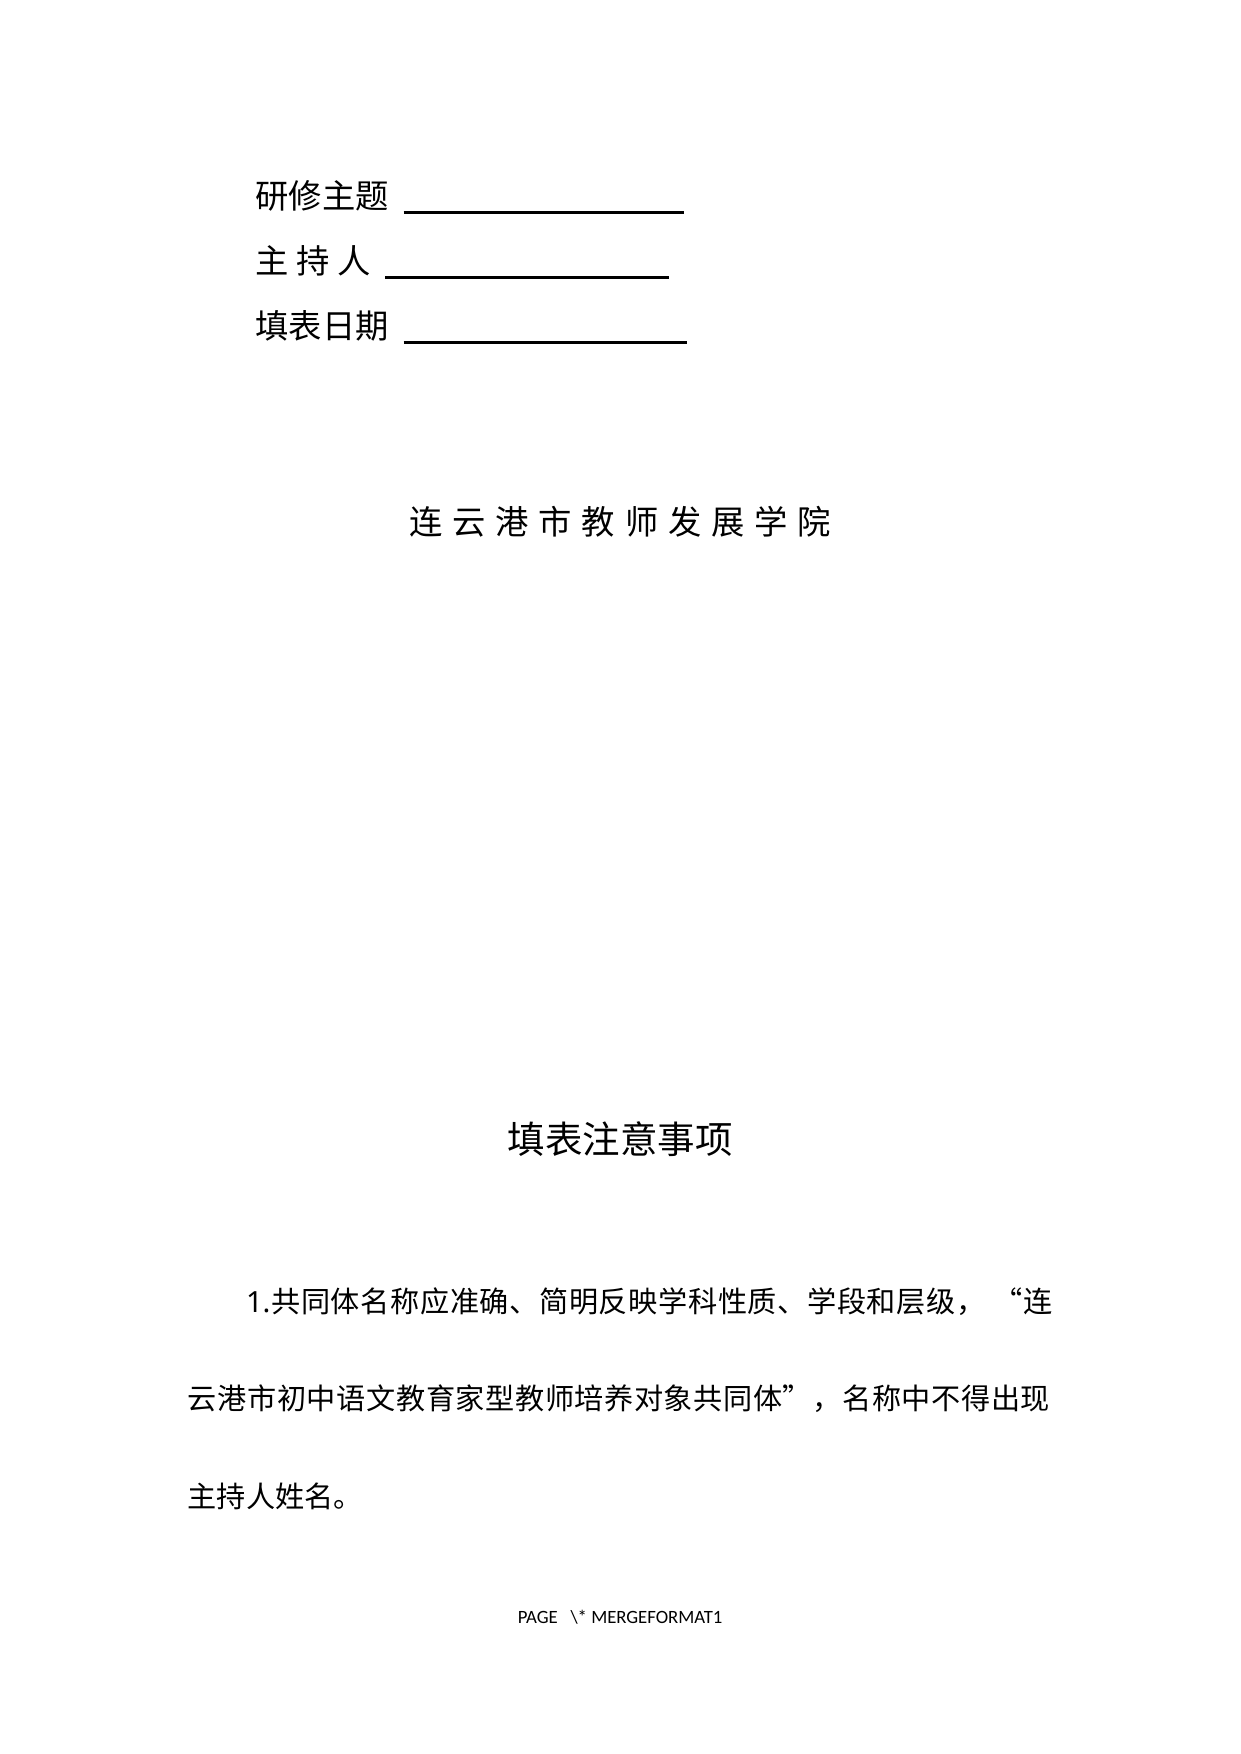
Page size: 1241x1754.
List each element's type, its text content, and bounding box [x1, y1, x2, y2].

text 1.共同体名称应准确、简明反映学科性质、学段和层级， “连云港市初中语文教育家型教师培养对象共同体”，名称中不得出现主持人姓名。 [187, 1267, 1053, 1527]
text 研修主题 [187, 162, 1053, 227]
text 填表日期 [187, 292, 1053, 357]
text 填表注意事项 [187, 1104, 1053, 1169]
text 主 持 人 [187, 227, 1053, 292]
